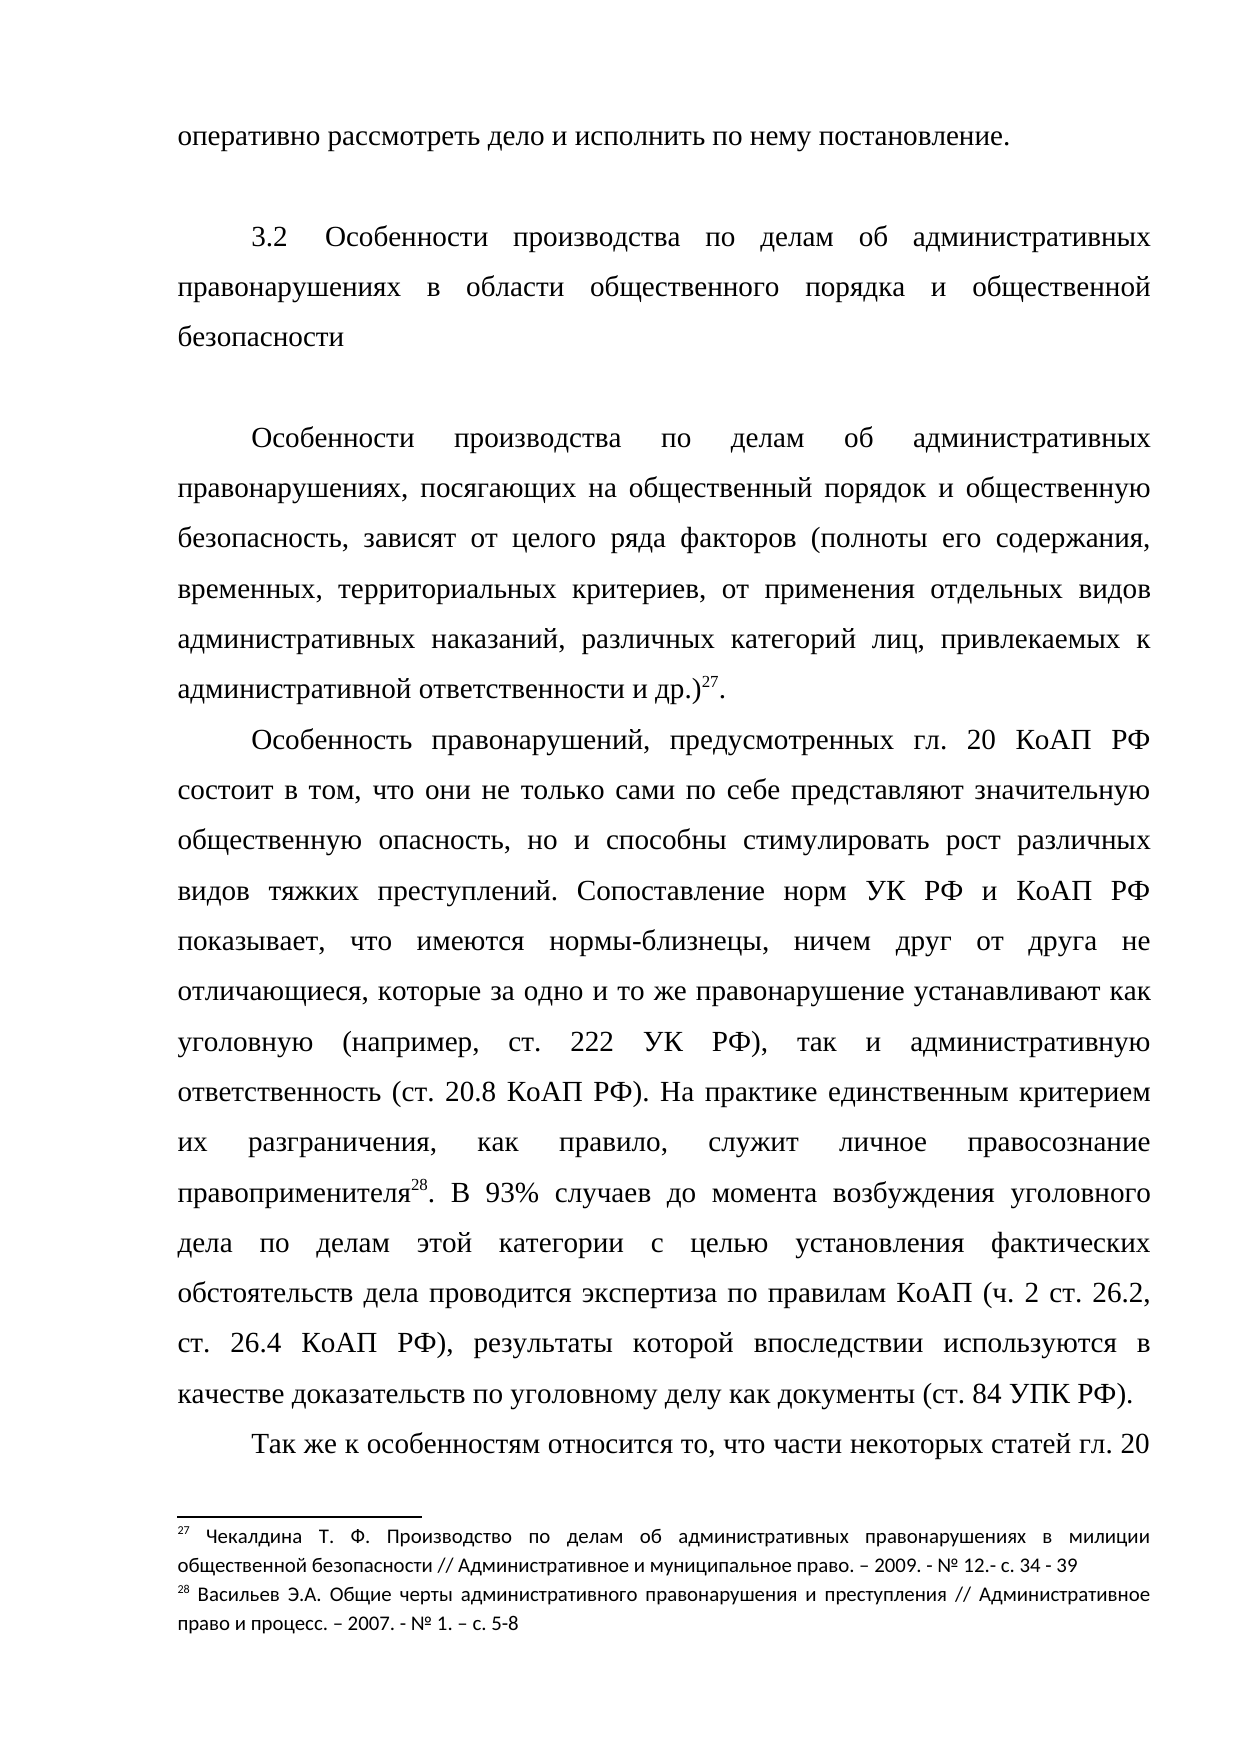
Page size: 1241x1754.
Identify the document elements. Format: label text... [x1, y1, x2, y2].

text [177, 1426, 1152, 1460]
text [177, 118, 1152, 152]
text Особенность правонарушений, предусмотренных гл. 20 КоАП РФ состоит в том, что они не только сами по себе представляют значительную общественную опасность, но и способны стимулировать рост различных видов тяжких преступлений. Сопоставление норм УК РФ и КоАП РФ показывает, что имеются нормы-близнецы, ничем друг от друга не отличающиеся, которые за одно и то же правонарушение устанавливают как уголовную (например, ст. 222 УК РФ), так и административную ответственность (ст. 20.8 КоАП РФ). На практике единственным критерием их разграничения, как правило, служит личное правосознание правоприменителя. В 93% случаев до момента возбуждения уголовного дела по делам этой категории с целью установления фактических обстоятельств дела проводится экспертиза по правилам КоАП (ч. 2 ст. 26.2, ст. 26.4 КоАП РФ), результаты которой впоследствии используются в качестве доказательств по уголовному делу как документы (ст. 84 УПК РФ). [177, 722, 1152, 1409]
text Особенности производства по делам об административных правонарушениях, посягающих на общественный порядок и общественную безопасность, зависят от целого ряда факторов (полноты его содержания, временных, территориальных критериев, от применения отдельных видов административных наказаний, различных категорий лиц, привлекаемых к административной ответственности и др.). [177, 420, 1152, 705]
list Особенности производства по делам об административных правонарушениях в области общественного порядка и общественной безопасности [177, 219, 1152, 353]
